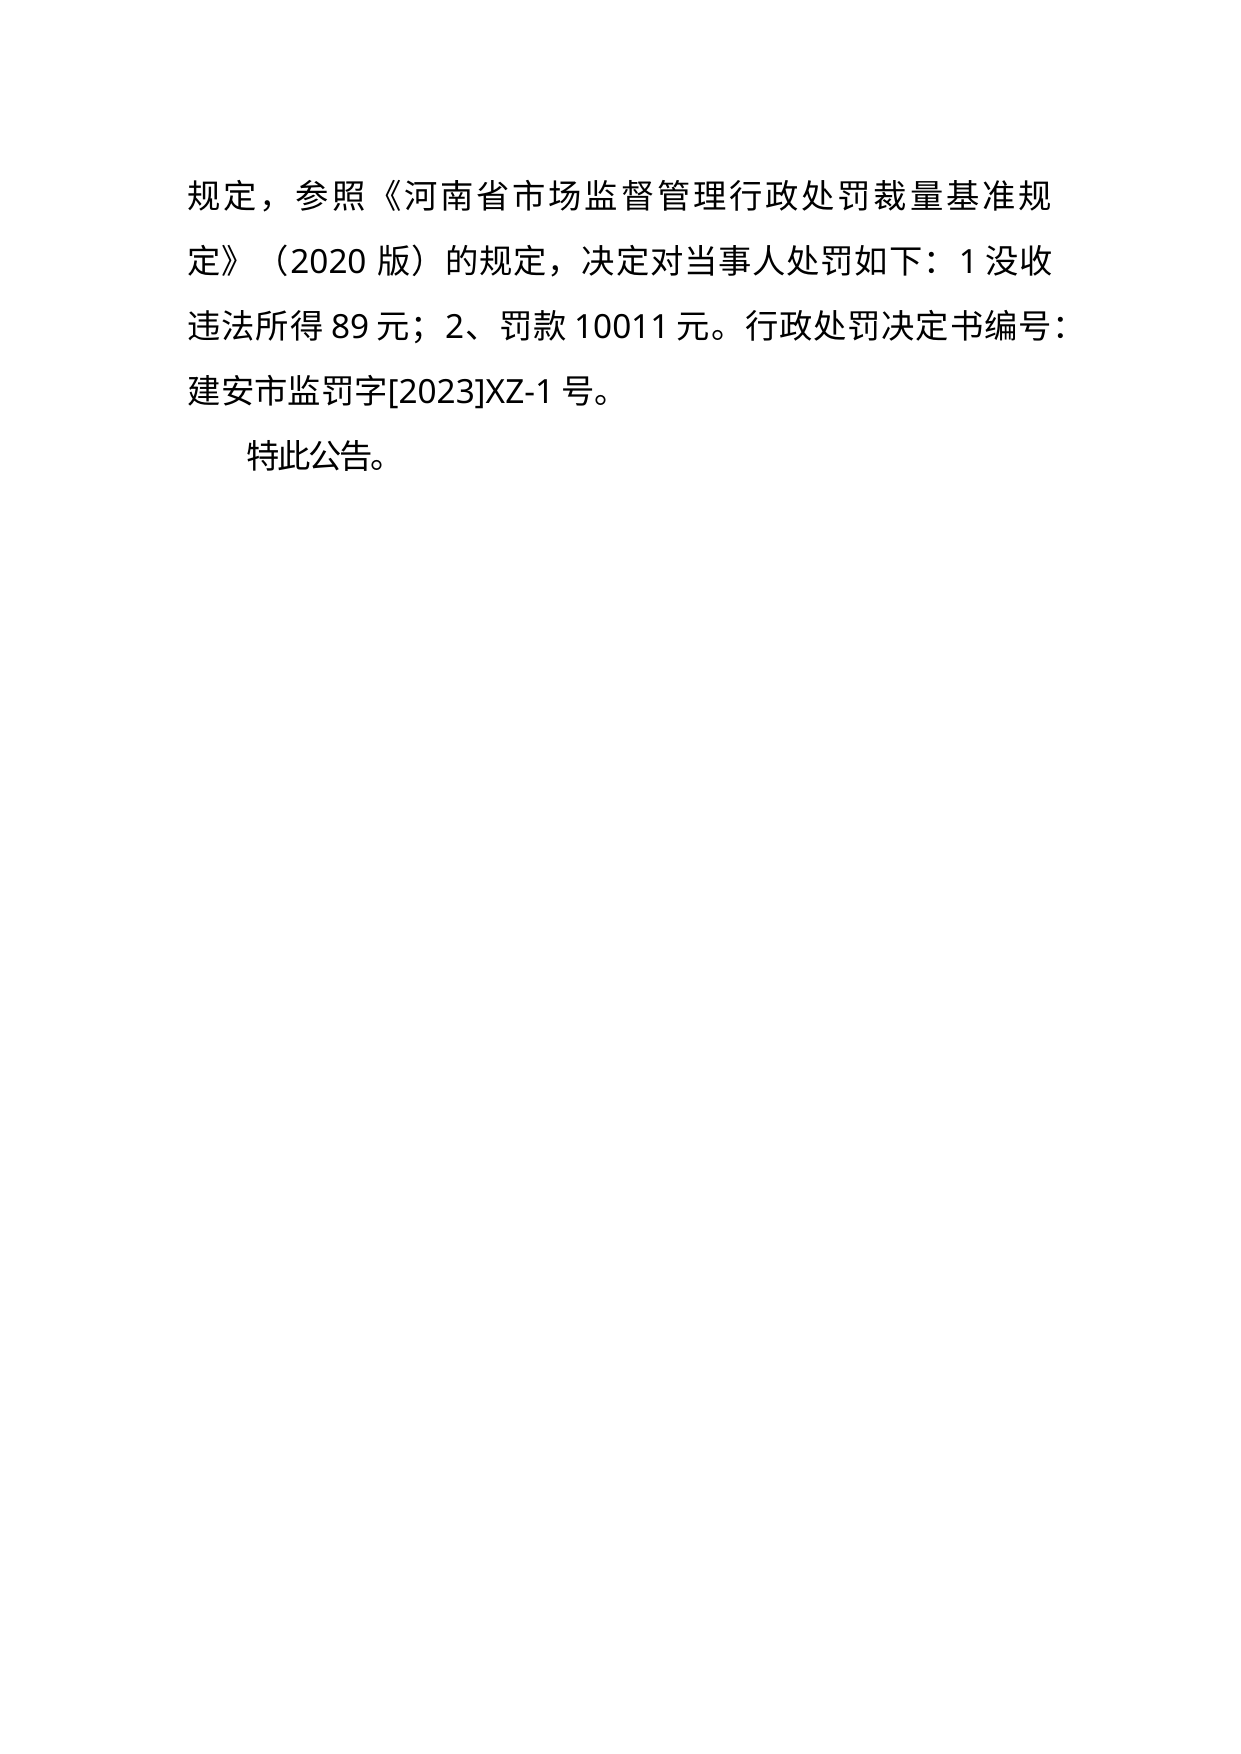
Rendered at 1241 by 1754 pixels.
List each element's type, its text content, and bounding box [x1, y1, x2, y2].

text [187, 162, 1053, 422]
text 特此公告。 [187, 422, 1053, 487]
